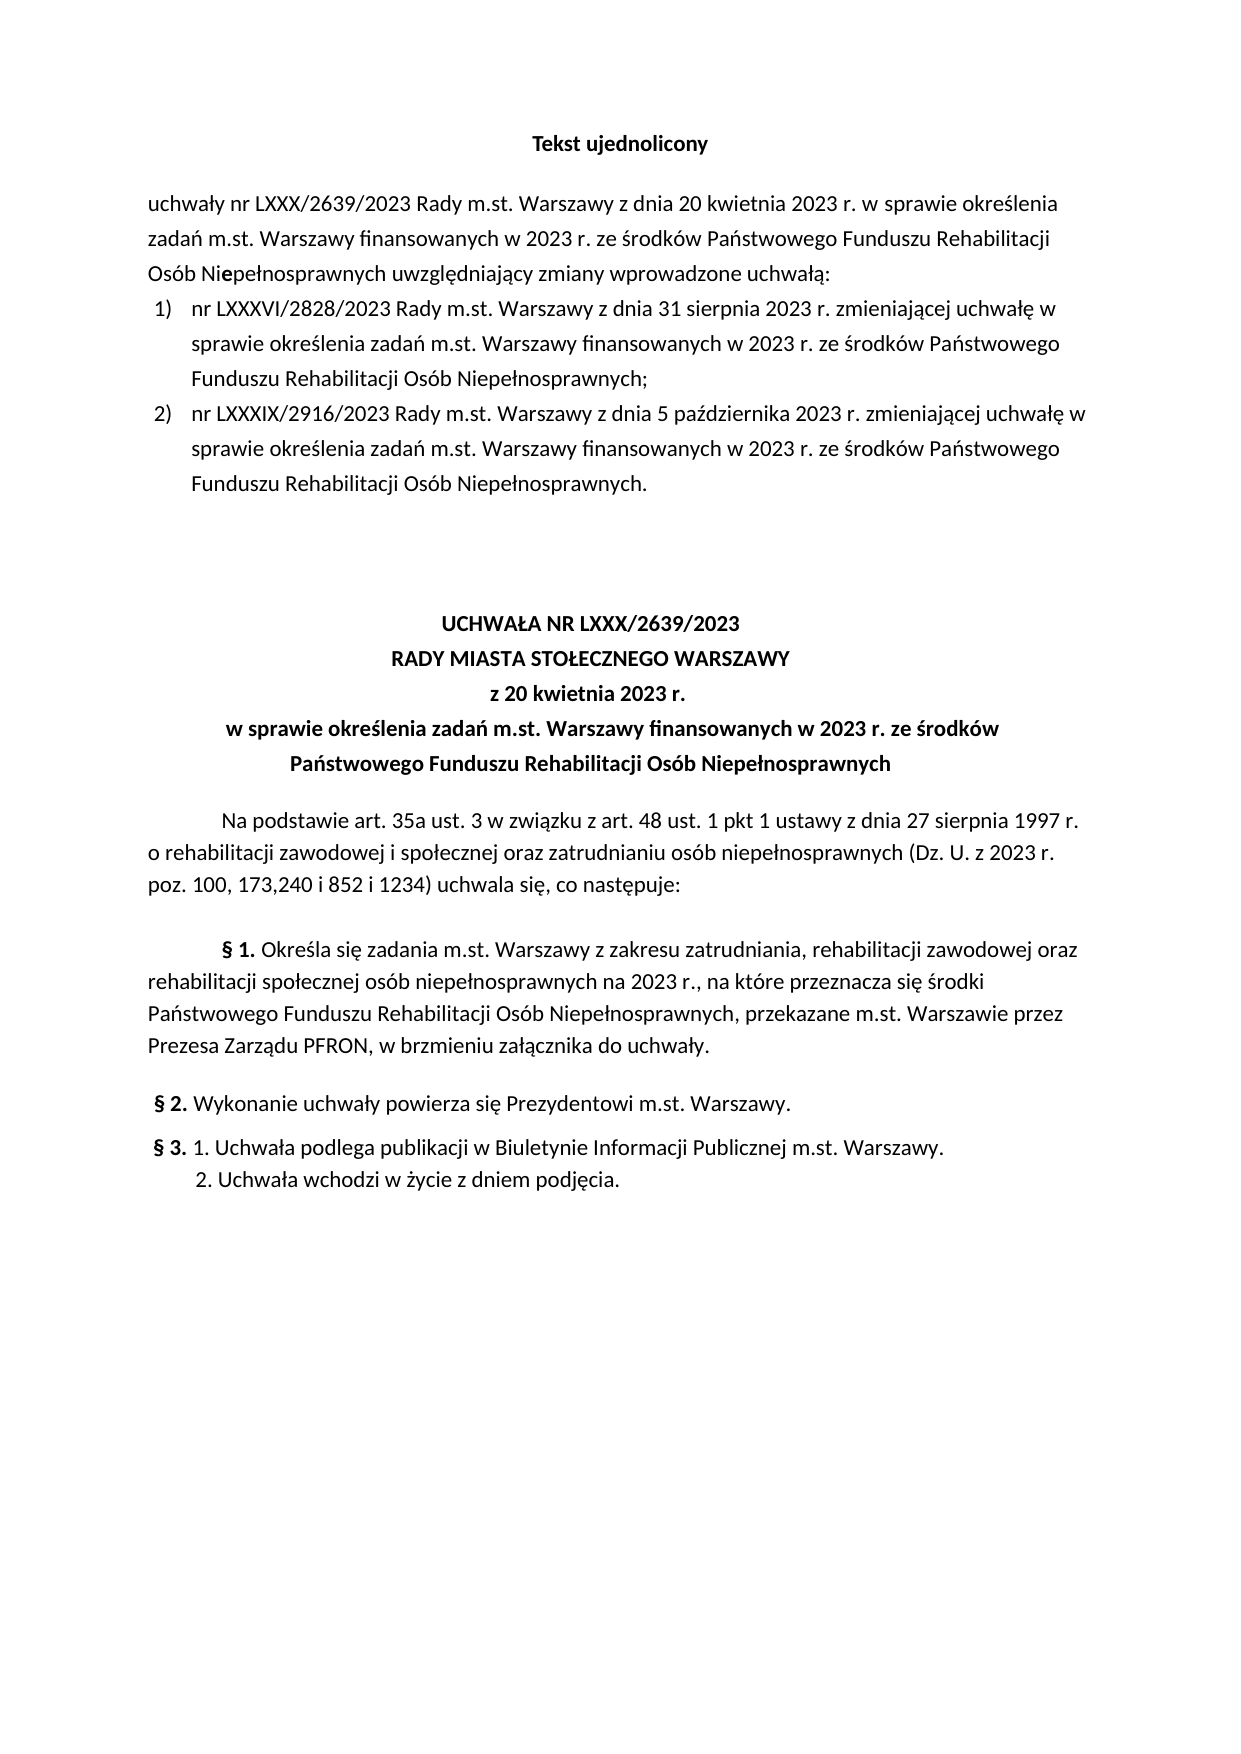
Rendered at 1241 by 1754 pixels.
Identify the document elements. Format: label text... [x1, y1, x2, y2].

text RADY MIASTA STOŁECZNEGO WARSZAWY [88, 644, 1093, 672]
text 2. Uchwała wchodzi w życie z dniem podjęcia. [189, 1166, 1093, 1194]
text Na podstawie art. 35a ust. 3 w związku z art. 48 ust. 1 pkt 1 ustawy z dnia 27 sierpnia 1997 r. o rehabilitacji zawodowej i społecznej oraz zatrudnianiu osób niepełnosprawnych (Dz. U. z 2023 r. poz. 100, 173,240 i 852 i 1234) uchwala się, co następuje: [148, 806, 1093, 899]
text z 20 kwietnia 2023 r. w sprawie określenia zadań m.st. Warszawy finansowanych w 2023 r. ze środków [88, 679, 1093, 742]
list nr LXXXIX/2916/2023 Rady m.st. Warszawy z dnia 5 października 2023 r. zmieniającej uchwałę w sprawie określenia zadań m.st. Warszawy finansowanych w 2023 r. ze środków Państwowego Funduszu Rehabilitacji Osób Niepełnosprawnych. [153, 399, 1093, 497]
text Państwowego Funduszu Rehabilitacji Osób Niepełnosprawnych [88, 749, 1093, 777]
title Tekst ujednolicony [148, 129, 1093, 157]
list nr LXXXVI/2828/2023 Rady m.st. Warszawy z dnia 31 sierpnia 2023 r. zmieniającej uchwałę w sprawie określenia zadań m.st. Warszawy finansowanych w 2023 r. ze środków Państwowego Funduszu Rehabilitacji Osób Niepełnosprawnych; [153, 294, 1093, 392]
text § 3. 1. Uchwała podlega publikacji w Biuletynie Informacji Publicznej m.st. Warszawy. [148, 1133, 1093, 1161]
text uchwały nr LXXX/2639/2023 Rady m.st. Warszawy z dnia 20 kwietnia 2023 r. w sprawie określenia zadań m.st. Warszawy finansowanych w 2023 r. ze środków Państwowego Funduszu Rehabilitacji Osób Niepełnosprawnych uwzględniający zmiany wprowadzone uchwałą: [148, 189, 1093, 287]
text UCHWAŁA NR LXXX/2639/2023 [88, 609, 1093, 637]
text Prezesa Zarządu PFRON, w brzmieniu załącznika do uchwały. [148, 1032, 1093, 1059]
text § 1. Określa się zadania m.st. Warszawy z zakresu zatrudniania, rehabilitacji zawodowej oraz [148, 935, 1093, 963]
text § 2. Wykonanie uchwały powierza się Prezydentowi m.st. Warszawy. [148, 1089, 1093, 1117]
text rehabilitacji społecznej osób niepełnosprawnych na 2023 r., na które przeznacza się środki [148, 967, 1093, 995]
text Państwowego Funduszu Rehabilitacji Osób Niepełnosprawnych, przekazane m.st. Warszawie przez [148, 999, 1093, 1027]
